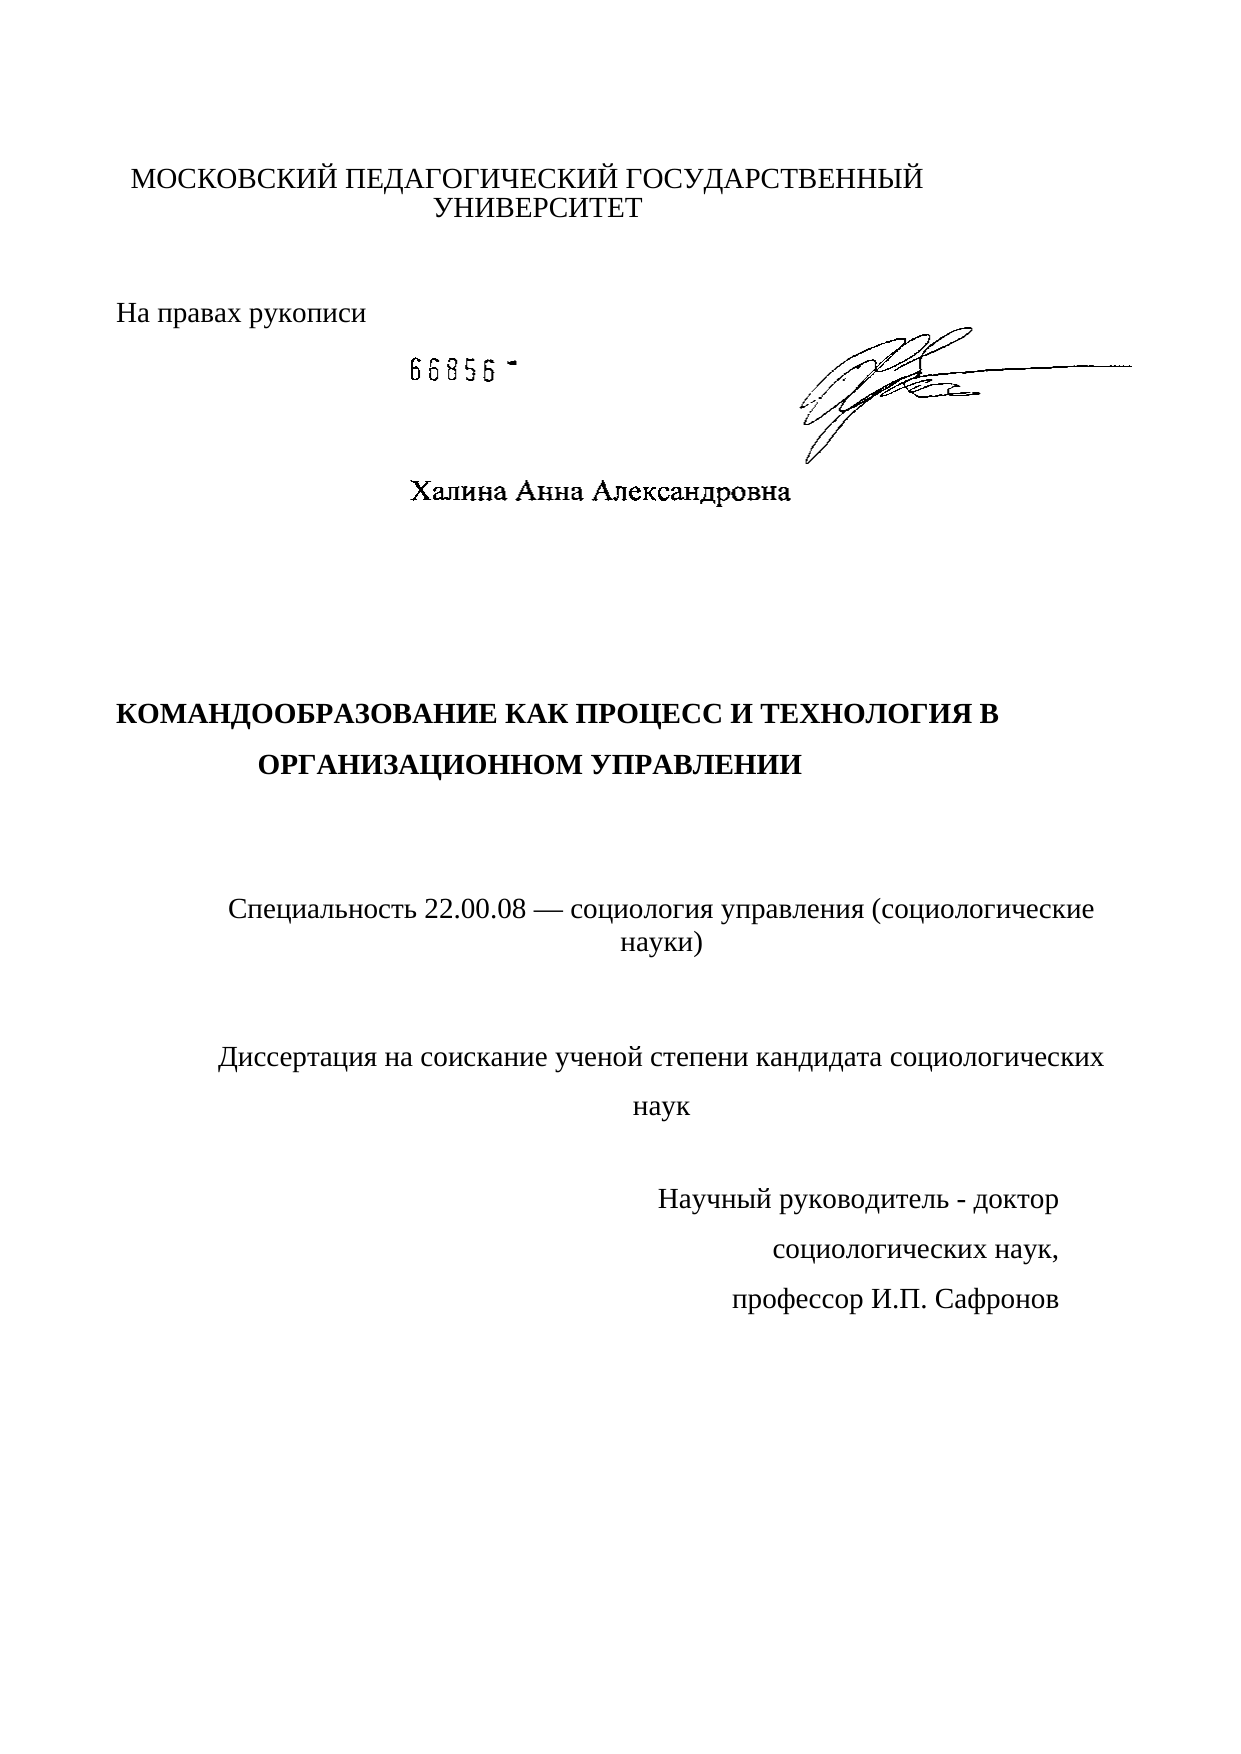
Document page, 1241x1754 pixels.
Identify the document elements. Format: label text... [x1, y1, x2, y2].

text На правах рукописи [116, 299, 1132, 328]
text КОМАНДООБРАЗОВАНИЕ КАК ПРОЦЕСС И ТЕХНОЛОГИЯ В ОРГАНИЗАЦИОННОМ УПРАВЛЕНИИ [116, 683, 1040, 784]
text Специальность 22.00.08 — социология управления (социологические науки) [191, 892, 1132, 958]
text МОСКОВСКИЙ ПЕДАГОГИЧЕСКИЙ ГОСУДАРСТВЕННЫЙ [130, 165, 1132, 194]
text Диссертация на соискание ученой степени кандидата социологических наук [191, 1026, 1132, 1125]
text УНИВЕРСИТЕТ [432, 194, 1132, 223]
text Научный руководитель - доктор социологических наук, профессор И.П. Сафронов [657, 1169, 1059, 1319]
picture [410, 327, 1132, 507]
